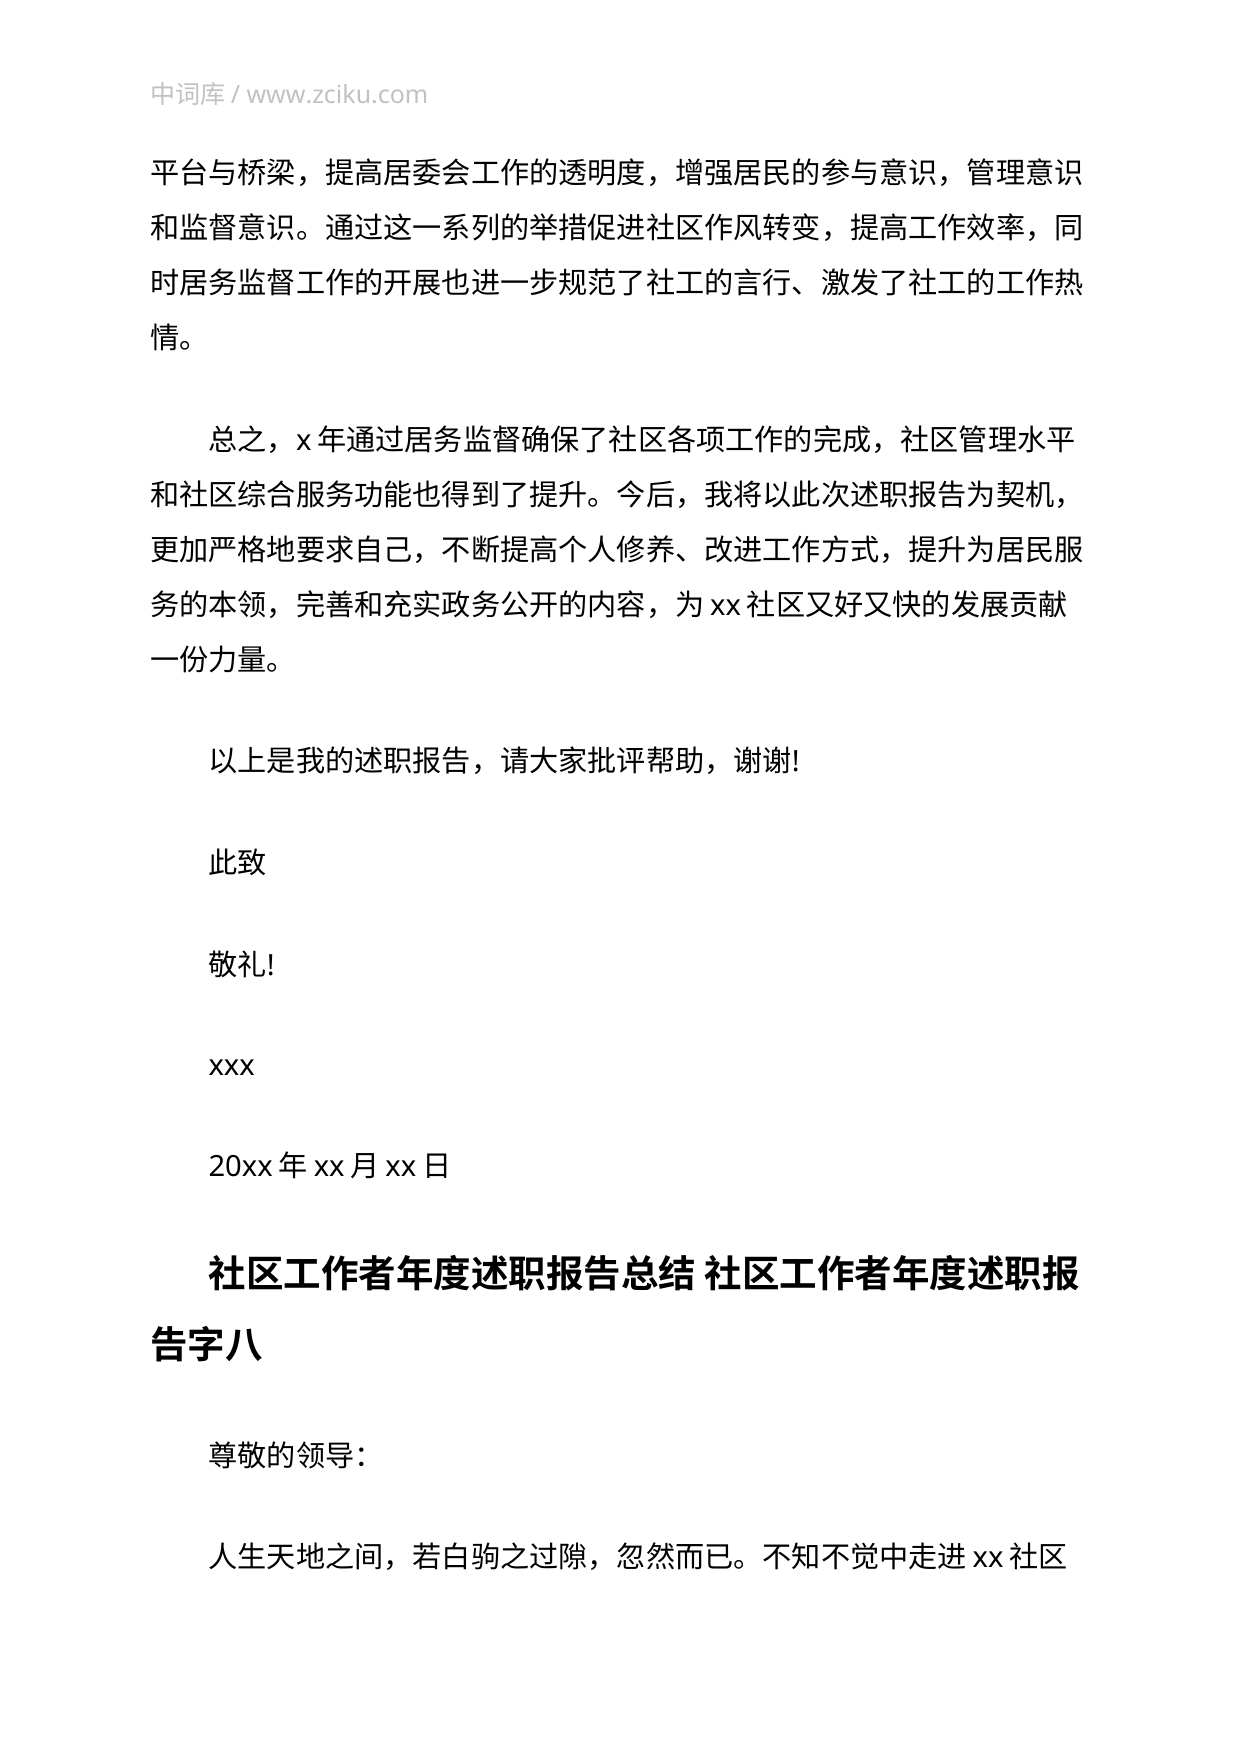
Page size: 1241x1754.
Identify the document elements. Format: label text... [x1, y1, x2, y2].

text 尊敬的领导： [150, 1432, 1090, 1474]
text 总之，x年通过居务监督确保了社区各项工作的完成，社区管理水平和社区综合服务功能也得到了提升。今后，我将以此次述职报告为契机，更加严格地要求自己，不断提高个人修养、改进工作方式，提升为居民服务的本领，完善和充实政务公开的内容，为xx社区又好又快的发展贡献一份力量。 [150, 416, 1090, 678]
text 20xx年xx月xx日 [150, 1142, 1090, 1184]
text 敬礼! [150, 942, 1090, 984]
text 此致 [150, 840, 1090, 882]
text 社区工作者年度述职报告总结 社区工作者年度述职报告字八 [150, 1244, 1090, 1369]
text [150, 150, 1090, 357]
text xxx [150, 1044, 1090, 1083]
text 以上是我的述职报告，请大家批评帮助，谢谢! [150, 738, 1090, 780]
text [150, 1534, 1090, 1576]
